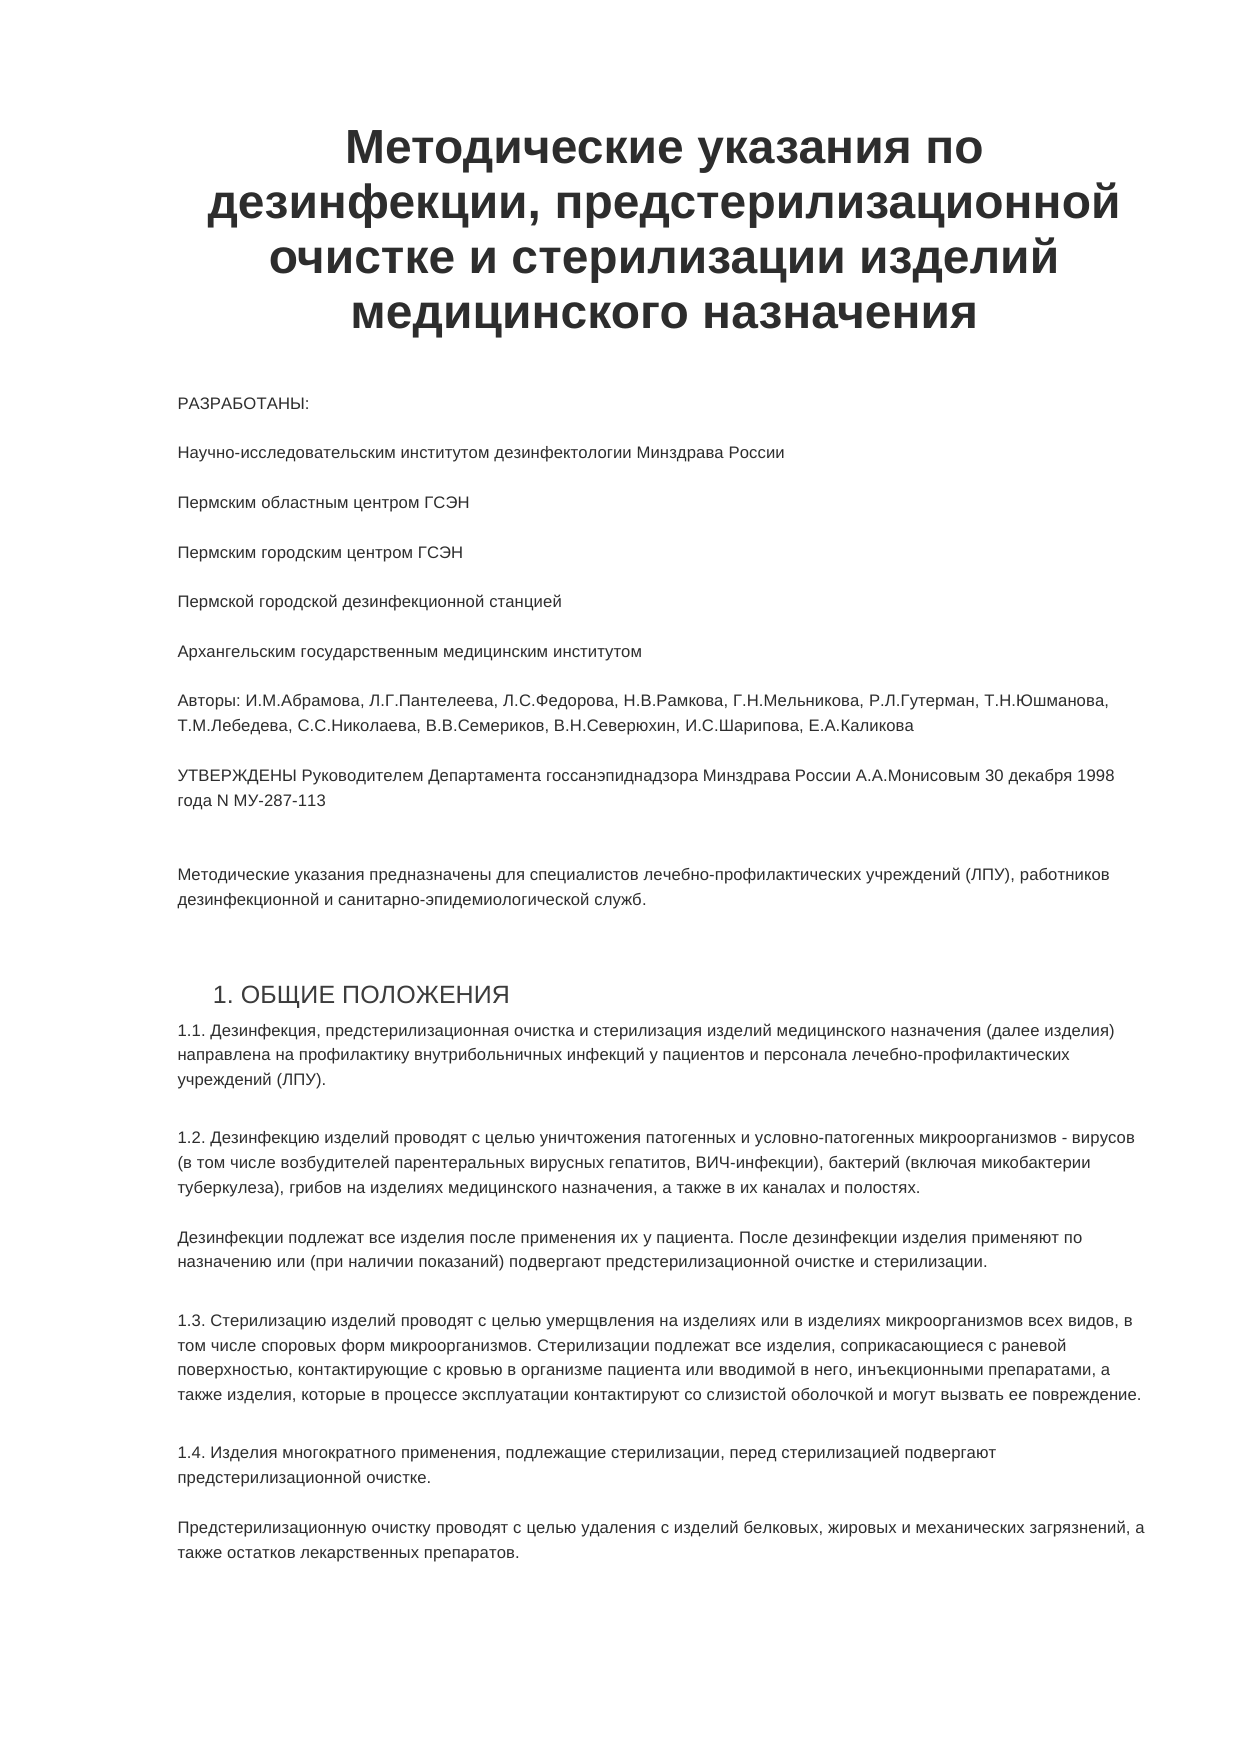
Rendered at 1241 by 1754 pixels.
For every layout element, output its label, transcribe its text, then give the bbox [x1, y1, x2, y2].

text Методические указания по дезинфекции, предстерилизационной очистке и стерилизации изделий медицинского назначения [177, 118, 1152, 338]
text 1.4. Изделия многократного применения, подлежащие стерилизации, перед стерилизацией подвергают предстерилизационной очистке. Предстерилизационную очистку проводят с целью удаления с изделий белковых, жировых и механических загрязнений, а также остатков лекарственных препаратов. [177, 1438, 1152, 1595]
text РАЗРАБОТАНЫ: Научно-исследовательским институтом дезинфектологии Минздрава России Пермским областным центром ГСЭН Пермским городским центром ГСЭН Пермской городской дезинфекционной станцией Архангельским государственным медицинским институтом Авторы: И.М.Абрамова, Л.Г.Пантелеева, Л.С.Федорова, Н.В.Рамкова, Г.Н.Мельникова, Р.Л.Гутерман, Т.Н.Юшманова, Т.М.Лебедева, С.С.Николаева, В.В.Семериков, В.Н.Северюхин, И.С.Шарипова, Е.А.Каликова УТВЕРЖДЕНЫ Руководителем Департамента госсанэпиднадзора Минздрава России А.А.Монисовым 30 декабря 1998 года N МУ-287-113 Методические указания предназначены для специалистов лечебно-профилактических учреждений (ЛПУ), работников дезинфекционной и санитарно-эпидемиологической служб. [177, 338, 1152, 967]
text 1. ОБЩИЕ ПОЛОЖЕНИЯ [177, 979, 1152, 1009]
text 1.1. Дезинфекция, предстерилизационная очистка и стерилизация изделий медицинского назначения (далее изделия) направлена на профилактику внутрибольничных инфекций у пациентов и персонала лечебно-профилактических учреждений (ЛПУ). [177, 1015, 1152, 1123]
text 1.2. Дезинфекцию изделий проводят с целью уничтожения патогенных и условно-патогенных микроорганизмов - вирусов (в том числе возбудителей парентеральных вирусных гепатитов, ВИЧ-инфекции), бактерий (включая микобактерии туберкулеза), грибов на изделиях медицинского назначения, а также в их каналах и полостях. Дезинфекции подлежат все изделия после применения их у пациента. После дезинфекции изделия применяют по назначению или (при наличии показаний) подвергают предстерилизационной очистке и стерилизации. [177, 1123, 1152, 1305]
text 1.3. Стерилизацию изделий проводят с целью умерщвления на изделиях или в изделиях микроорганизмов всех видов, в том числе споровых форм микроорганизмов. Стерилизации подлежат все изделия, соприкасающиеся с раневой поверхностью, контактирующие с кровью в организме пациента или вводимой в него, инъекционными препаратами, а также изделия, которые в процессе эксплуатации контактируют со слизистой оболочкой и могут вызвать ее повреждение. [177, 1305, 1152, 1438]
